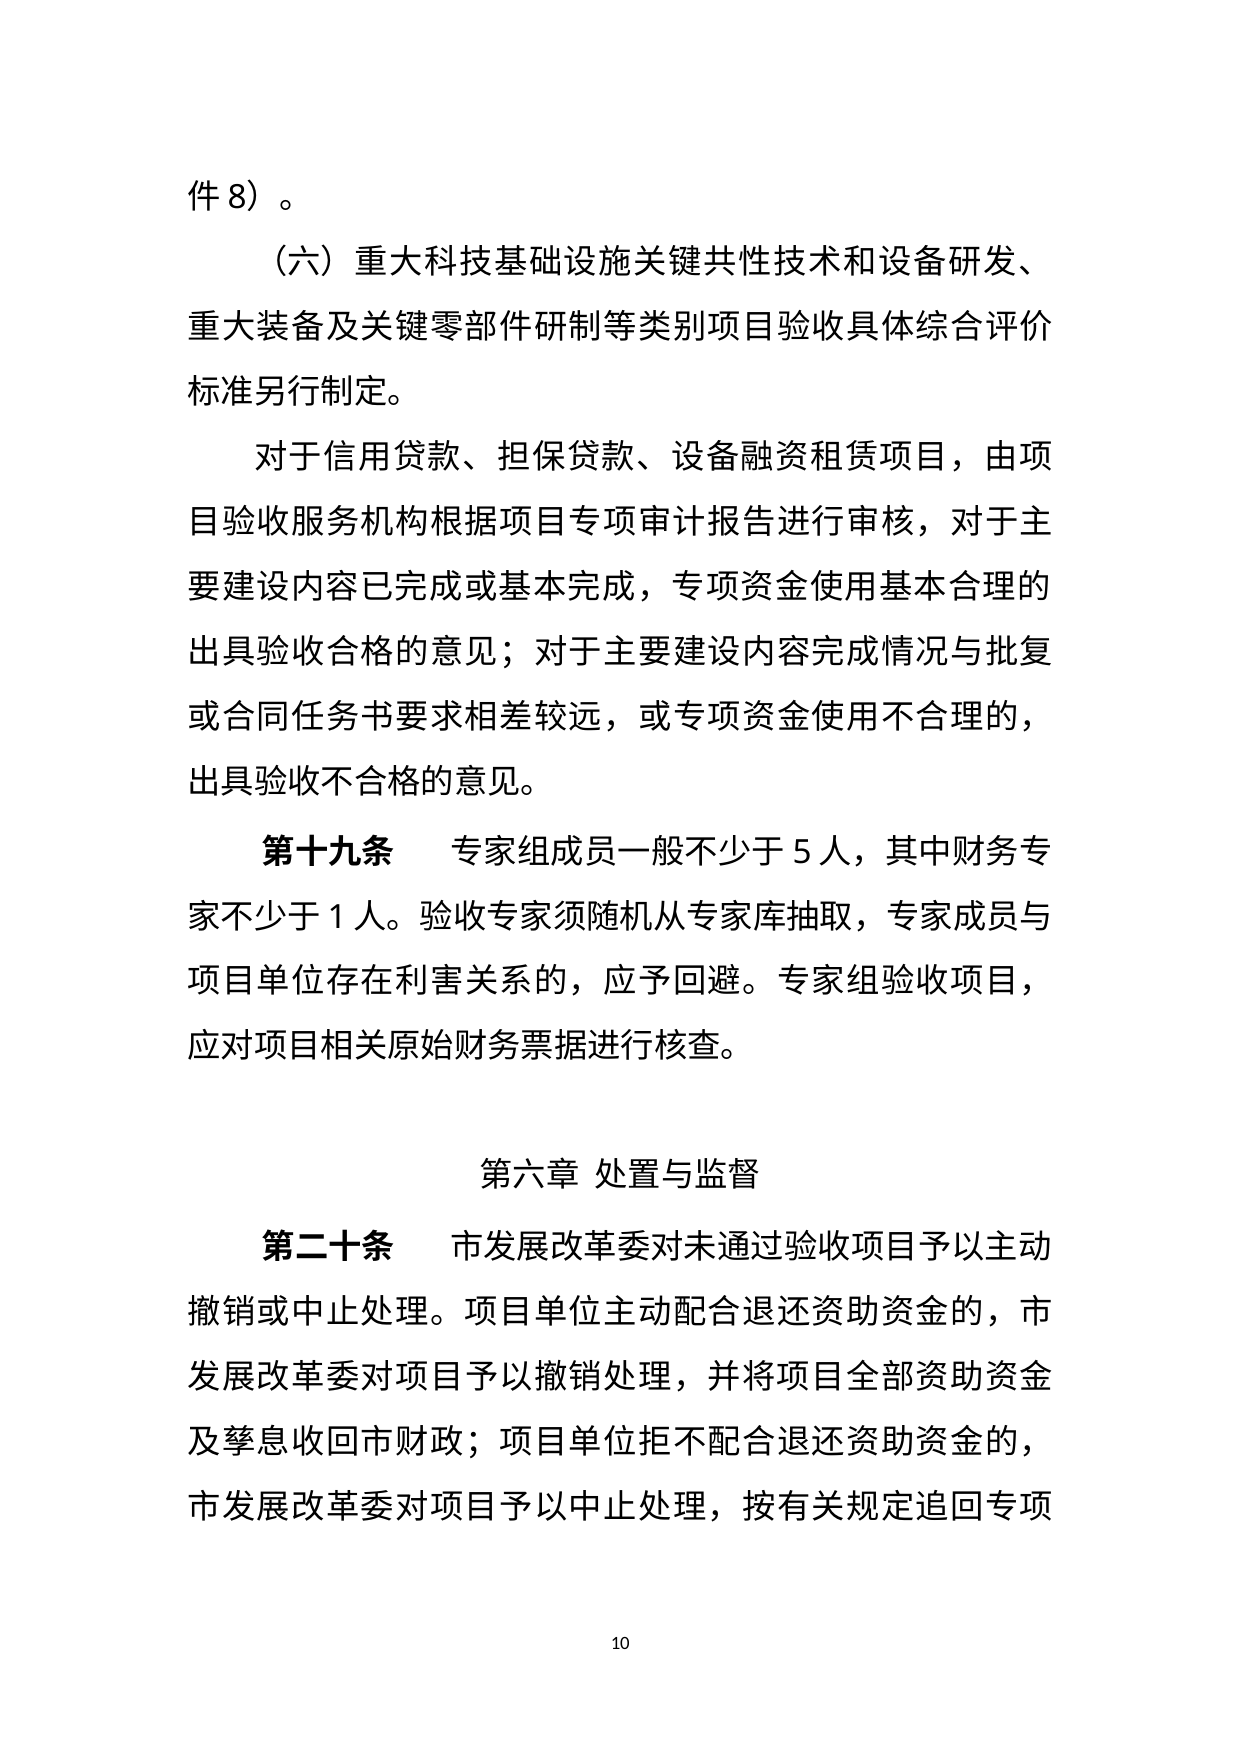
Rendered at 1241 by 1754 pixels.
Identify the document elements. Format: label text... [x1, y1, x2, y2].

text 第六章 处置与监督 [187, 1135, 1053, 1199]
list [187, 1212, 1053, 1537]
list 专家组成员一般不少于5人，其中财务专家不少于1人。验收专家须随机从专家库抽取，专家成员与项目单位存在利害关系的，应予回避。专家组验收项目，应对项目相关原始财务票据进行核查。 [187, 812, 1053, 1070]
text 对于信用贷款、担保贷款、设备融资租赁项目，由项目验收服务机构根据项目专项审计报告进行审核，对于主要建设内容已完成或基本完成，专项资金使用基本合理的，出具验收合格的意见；对于主要建设内容完成情况与批复或合同任务书要求相差较远，或专项资金使用不合理的，出具验收不合格的意见。 [187, 422, 1053, 812]
list 重大科技基础设施关键共性技术和设备研发、重大装备及关键零部件研制等类别项目验收具体综合评价标准另行制定。 [187, 227, 1053, 422]
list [187, 162, 1053, 227]
